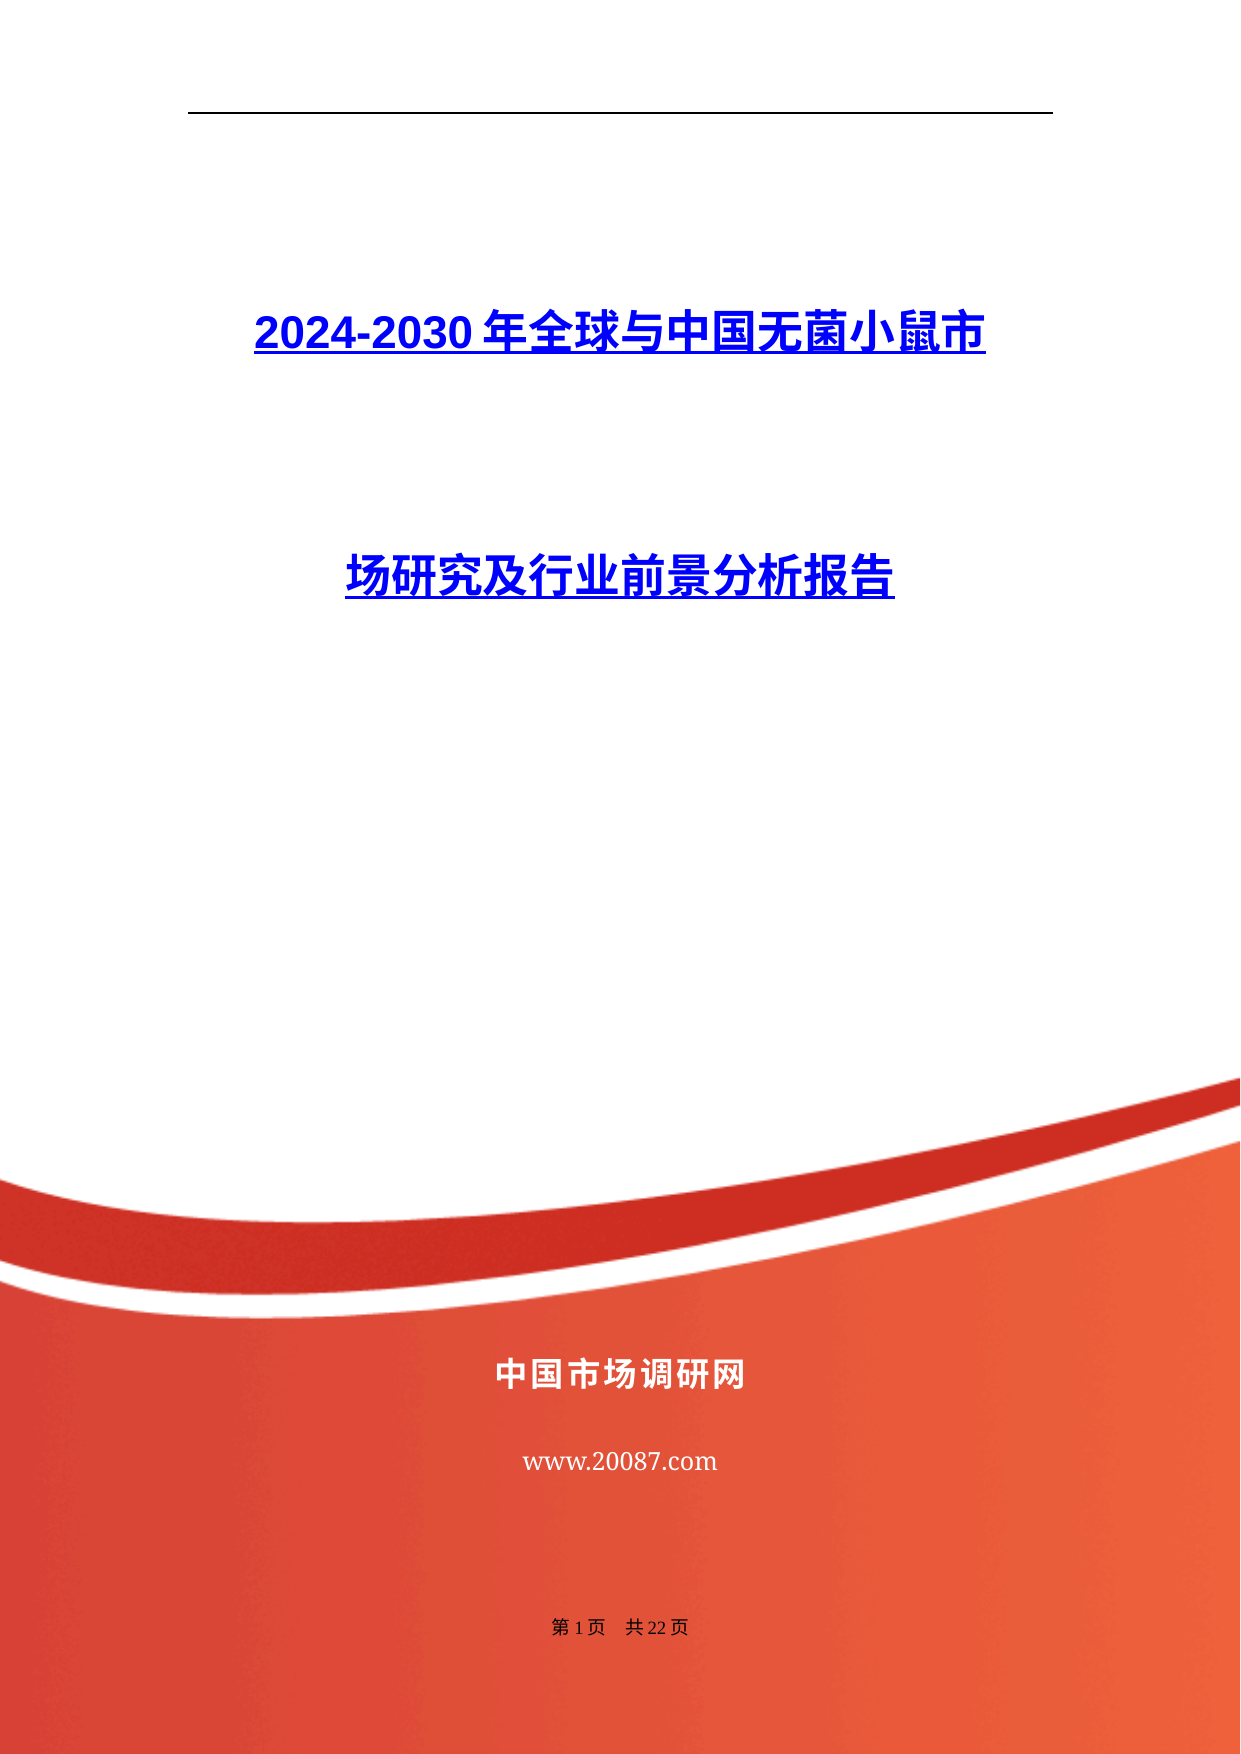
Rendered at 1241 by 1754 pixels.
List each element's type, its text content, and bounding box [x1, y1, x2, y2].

table_header 2024-2030年全球与中国无菌小鼠市场研究及行业前景分析报告 [188, 207, 1053, 773]
picture [0, 1006, 1241, 1754]
subtitle 中国市场调研网 [187, 1339, 1053, 1404]
text www.20087.com [187, 1428, 1053, 1493]
